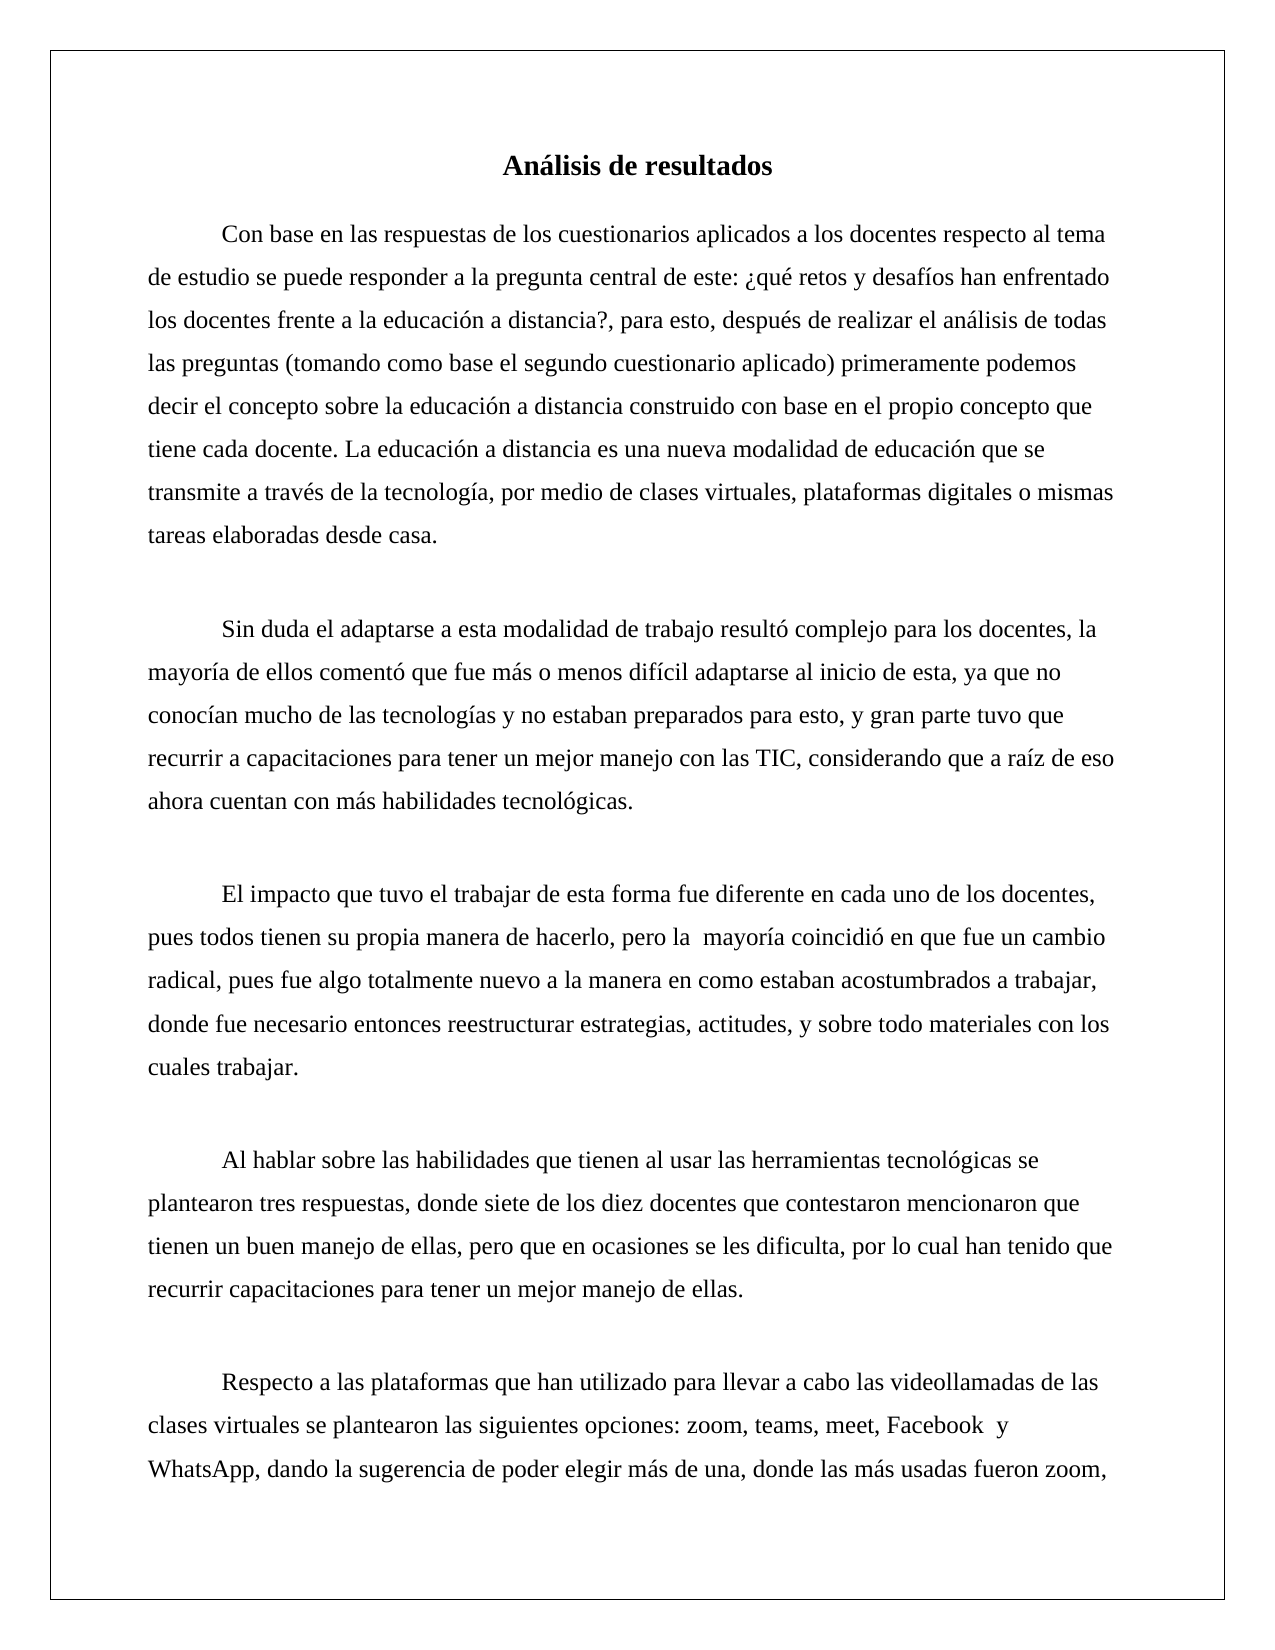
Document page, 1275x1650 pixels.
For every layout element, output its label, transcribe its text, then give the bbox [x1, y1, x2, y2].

text El impacto que tuvo el trabajar de esta forma fue diferente en cada uno de los docentes, pues todos tienen su propia manera de hacerlo, pero la mayoría coincidió en que fue un cambio radical, pues fue algo totalmente nuevo a la manera en como estaban acostumbrados a trabajar, donde fue necesario entonces reestructurar estrategias, actitudes, y sobre todo materiales con los cuales trabajar. [148, 879, 1127, 1081]
text Al hablar sobre las habilidades que tienen al usar las herramientas tecnológicas se plantearon tres respuestas, donde siete de los diez docentes que contestaron mencionaron que tienen un buen manejo de ellas, pero que en ocasiones se les dificulta, por lo cual han tenido que recurrir capacitaciones para tener un mejor manejo de ellas. [148, 1145, 1127, 1303]
text Con base en las respuestas de los cuestionarios aplicados a los docentes respecto al tema de estudio se puede responder a la pregunta central de este: ¿qué retos y desafíos han enfrentado los docentes frente a la educación a distancia?, para esto, después de realizar el análisis de todas las preguntas (tomando como base el segundo cuestionario aplicado) primeramente podemos decir el concepto sobre la educación a distancia construido con base en el propio concepto que tiene cada docente. La educación a distancia es una nueva modalidad de educación que se transmite a través de la tecnología, por medio de clases virtuales, plataformas digitales o mismas tareas elaboradas desde casa. [148, 219, 1127, 549]
text Análisis de resultados [148, 148, 1127, 181]
text Sin duda el adaptarse a esta modalidad de trabajo resultó complejo para los docentes, la mayoría de ellos comentó que fue más o menos difícil adaptarse al inicio de esta, ya que no conocían mucho de las tecnologías y no estaban preparados para esto, y gran parte tuvo que recurrir a capacitaciones para tener un mejor manejo con las TIC, considerando que a raíz de eso ahora cuentan con más habilidades tecnológicas. [148, 614, 1127, 815]
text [148, 1367, 1127, 1482]
